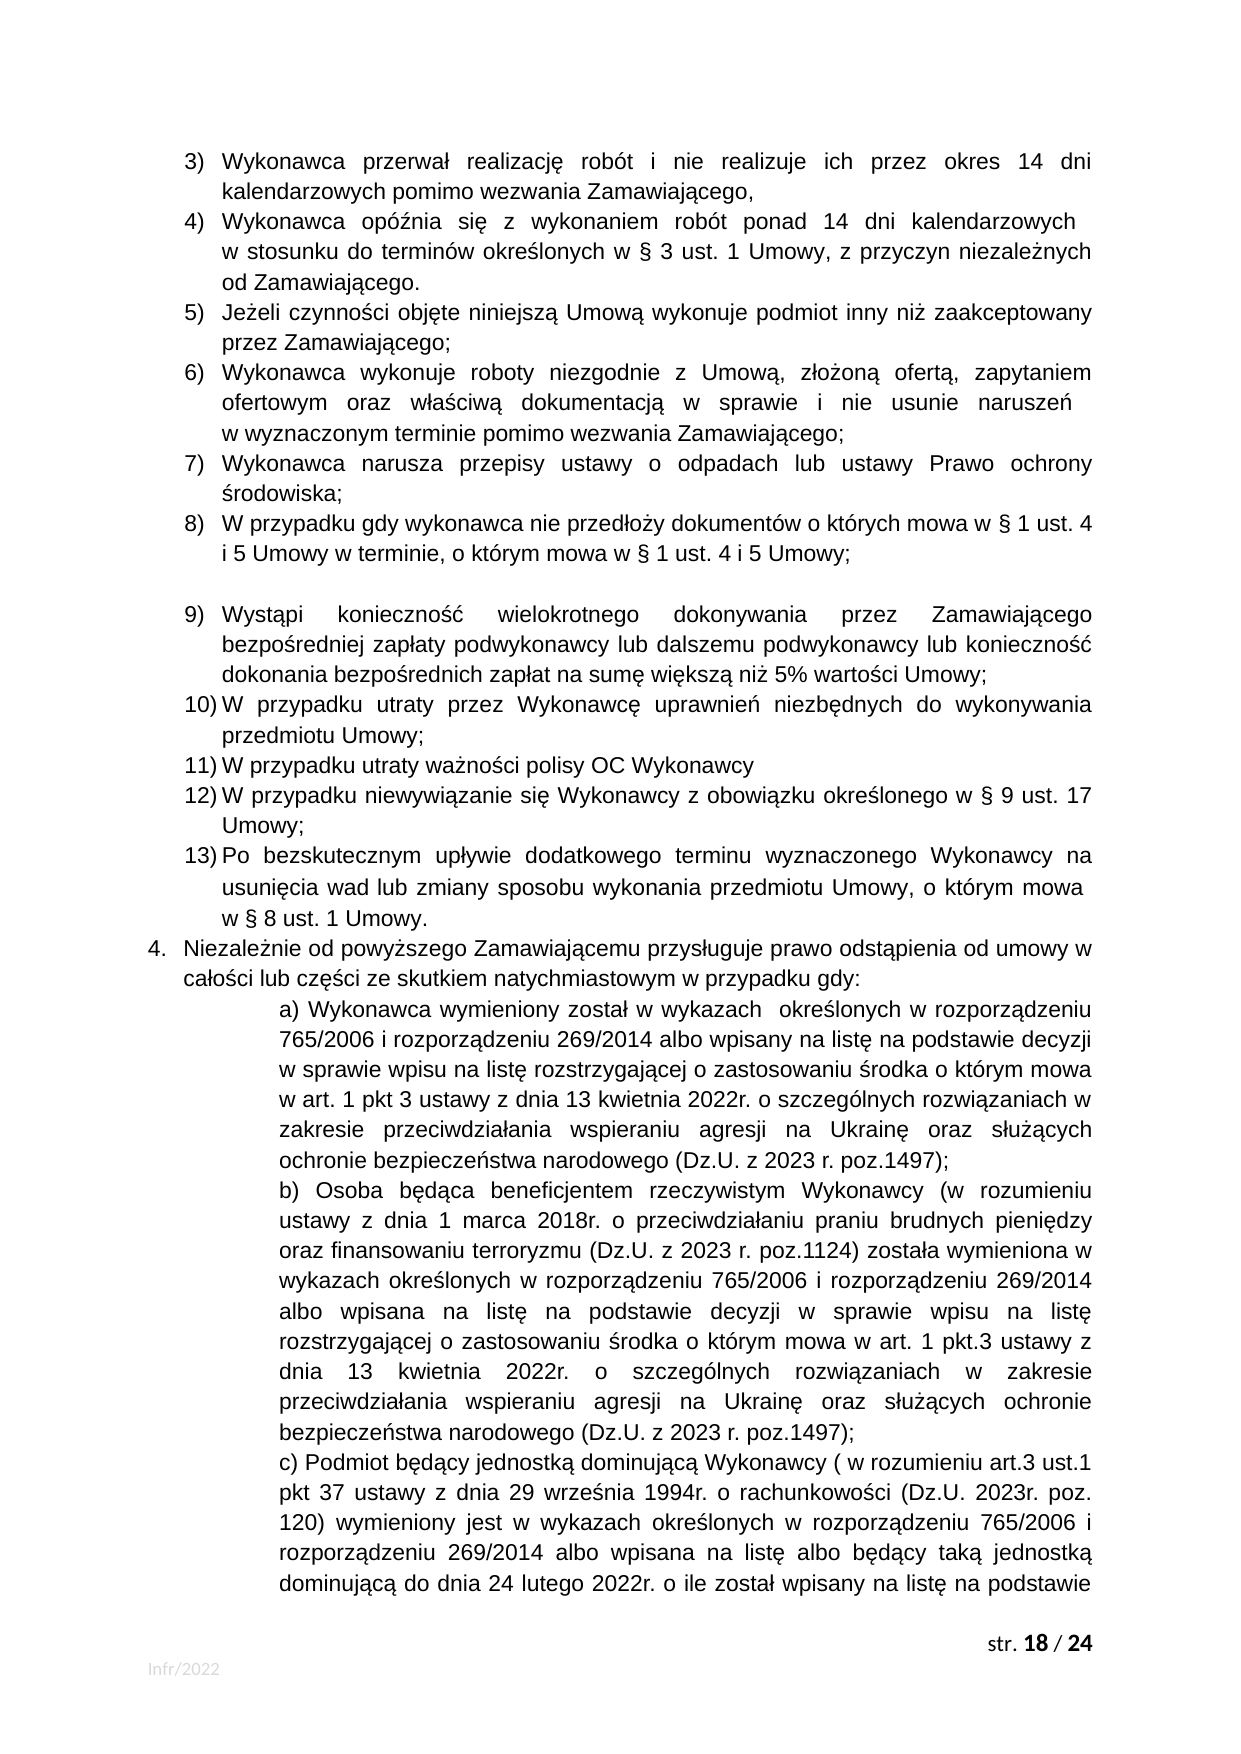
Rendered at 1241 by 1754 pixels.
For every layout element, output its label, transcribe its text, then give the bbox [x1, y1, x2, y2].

list W przypadku niewywiązanie się Wykonawcy z obowiązku określonego w § 9 ust. 17 Umowy; [184, 782, 1092, 839]
list Wykonawca narusza przepisy ustawy o odpadach lub ustawy Prawo ochrony środowiska; [184, 450, 1092, 506]
list b) Osoba będąca beneficjentem rzeczywistym Wykonawcy (w rozumieniu ustawy z dnia 1 marca 2018r. o przeciwdziałaniu praniu brudnych pieniędzy oraz finansowaniu terroryzmu (Dz.U. z 2023 r. poz.1124) została wymieniona w wykazach określonych w rozporządzeniu 765/2006 i rozporządzeniu 269/2014 albo wpisana na listę na podstawie decyzji w sprawie wpisu na listę rozstrzygającej o zastosowaniu środka o którym mowa w art. 1 pkt.3 ustawy z dnia 13 kwietnia 2022r. o szczególnych rozwiązaniach w zakresie przeciwdziałania wspieraniu agresji na Ukrainę oraz służących ochronie bezpieczeństwa narodowego (Dz.U. z 2023 r. poz.1497); [279, 1177, 1092, 1445]
list Niezależnie od powyższego Zamawiającemu przysługuje prawo odstąpienia od umowy w całości lub części ze skutkiem natychmiastowym w przypadku gdy: [148, 935, 1092, 992]
list Wystąpi konieczność wielokrotnego dokonywania przez Zamawiającego bezpośredniej zapłaty podwykonawcy lub dalszemu podwykonawcy lub konieczność dokonania bezpośrednich zapłat na sumę większą niż 5% wartości Umowy; [184, 601, 1092, 688]
list Wykonawca przerwał realizację robót i nie realizuje ich przez okres 14 dni kalendarzowych pomimo wezwania Zamawiającego, [184, 148, 1092, 204]
list W przypadku gdy wykonawca nie przedłoży dokumentów o których mowa w § 1 ust. 4 i 5 Umowy w terminie, o którym mowa w § 1 ust. 4 i 5 Umowy; [184, 510, 1092, 567]
list a) Wykonawca wymieniony został w wykazach określonych w rozporządzeniu 765/2006 i rozporządzeniu 269/2014 albo wpisany na listę na podstawie decyzji w sprawie wpisu na listę rozstrzygającej o zastosowaniu środka o którym mowa w art. 1 pkt 3 ustawy z dnia 13 kwietnia 2022r. o szczególnych rozwiązaniach w zakresie przeciwdziałania wspieraniu agresji na Ukrainę oraz służących ochronie bezpieczeństwa narodowego (Dz.U. z 2023 r. poz.1497); [279, 996, 1092, 1173]
list Po bezskutecznym upływie dodatkowego terminu wyznaczonego Wykonawcy na usunięcia wad lub zmiany sposobu wykonania przedmiotu Umowy, o którym mowa w § 8 ust. 1 Umowy. [184, 842, 1092, 931]
list Wykonawca opóźnia się z wykonaniem robót ponad 14 dni kalendarzowych w stosunku do terminów określonych w § 3 ust. 1 Umowy, z przyczyn niezależnych od Zamawiającego. [184, 208, 1092, 295]
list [279, 1449, 1092, 1596]
list Jeżeli czynności objęte niniejszą Umową wykonuje podmiot inny niż zaakceptowany przez Zamawiającego; [184, 299, 1092, 355]
list W przypadku utraty przez Wykonawcę uprawnień niezbędnych do wykonywania przedmiotu Umowy; [184, 691, 1092, 748]
list W przypadku utraty ważności polisy OC Wykonawcy [184, 752, 1092, 778]
list Wykonawca wykonuje roboty niezgodnie z Umową, złożoną ofertą, zapytaniem ofertowym oraz właściwą dokumentacją w sprawie i nie usunie naruszeń w wyznaczonym terminie pomimo wezwania Zamawiającego; [184, 359, 1092, 446]
